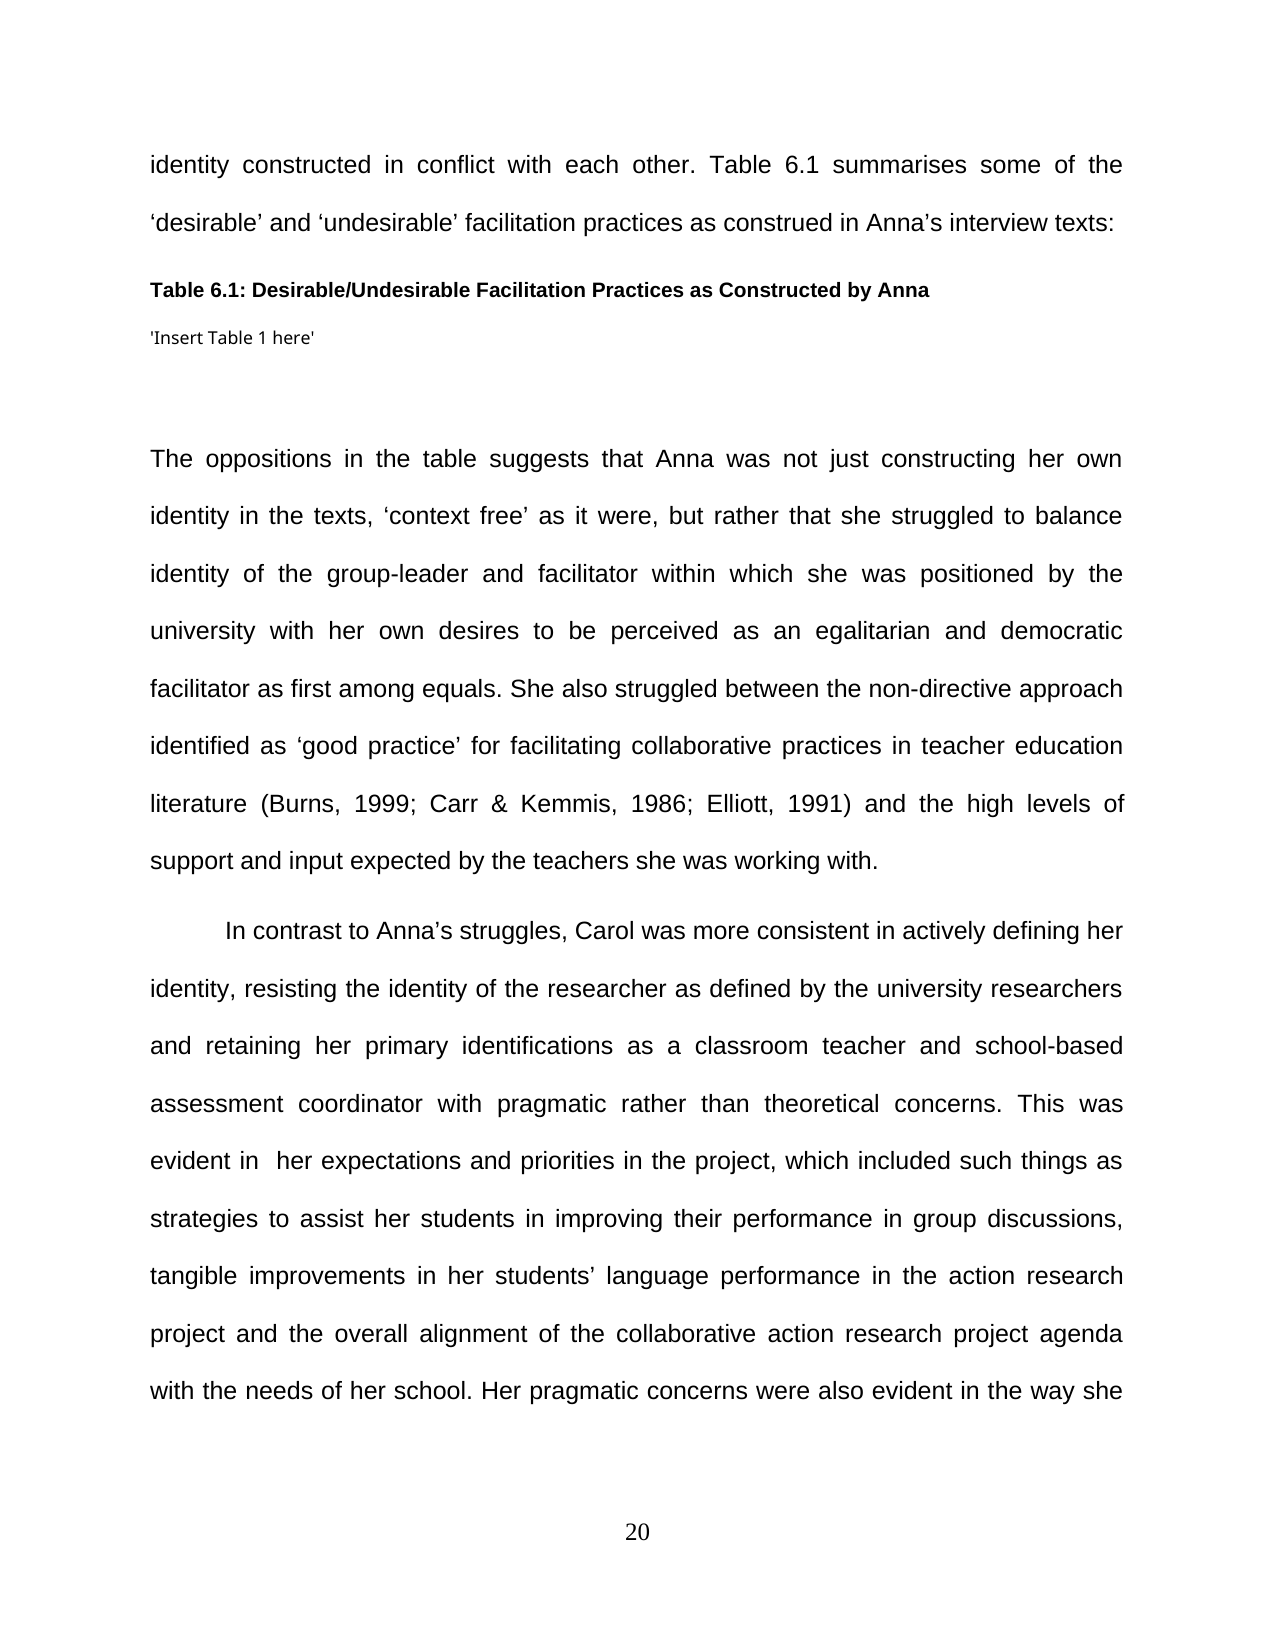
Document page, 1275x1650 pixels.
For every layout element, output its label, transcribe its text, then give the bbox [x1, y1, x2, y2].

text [150, 916, 1125, 1405]
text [150, 150, 1125, 236]
text The oppositions in the table suggests that Anna was not just constructing her own identity in the texts, ‘context free’ as it were, but rather that she struggled to balance identity of the group-leader and facilitator within which she was positioned by the university with her own desires to be perceived as an egalitarian and democratic facilitator as first among equals. She also struggled between the non-directive approach identified as ‘good practice’ for facilitating collaborative practices in teacher education literature (Burns, 1999; Carr & Kemmis, 1986; Elliott, 1991) and the high levels of support and input expected by the teachers she was working with. [150, 444, 1125, 875]
text 'Insert Table 1 here' [150, 325, 1125, 349]
text Table 6.1: Desirable/Undesirable Facilitation Practices as Constructed by Anna [150, 277, 1125, 301]
